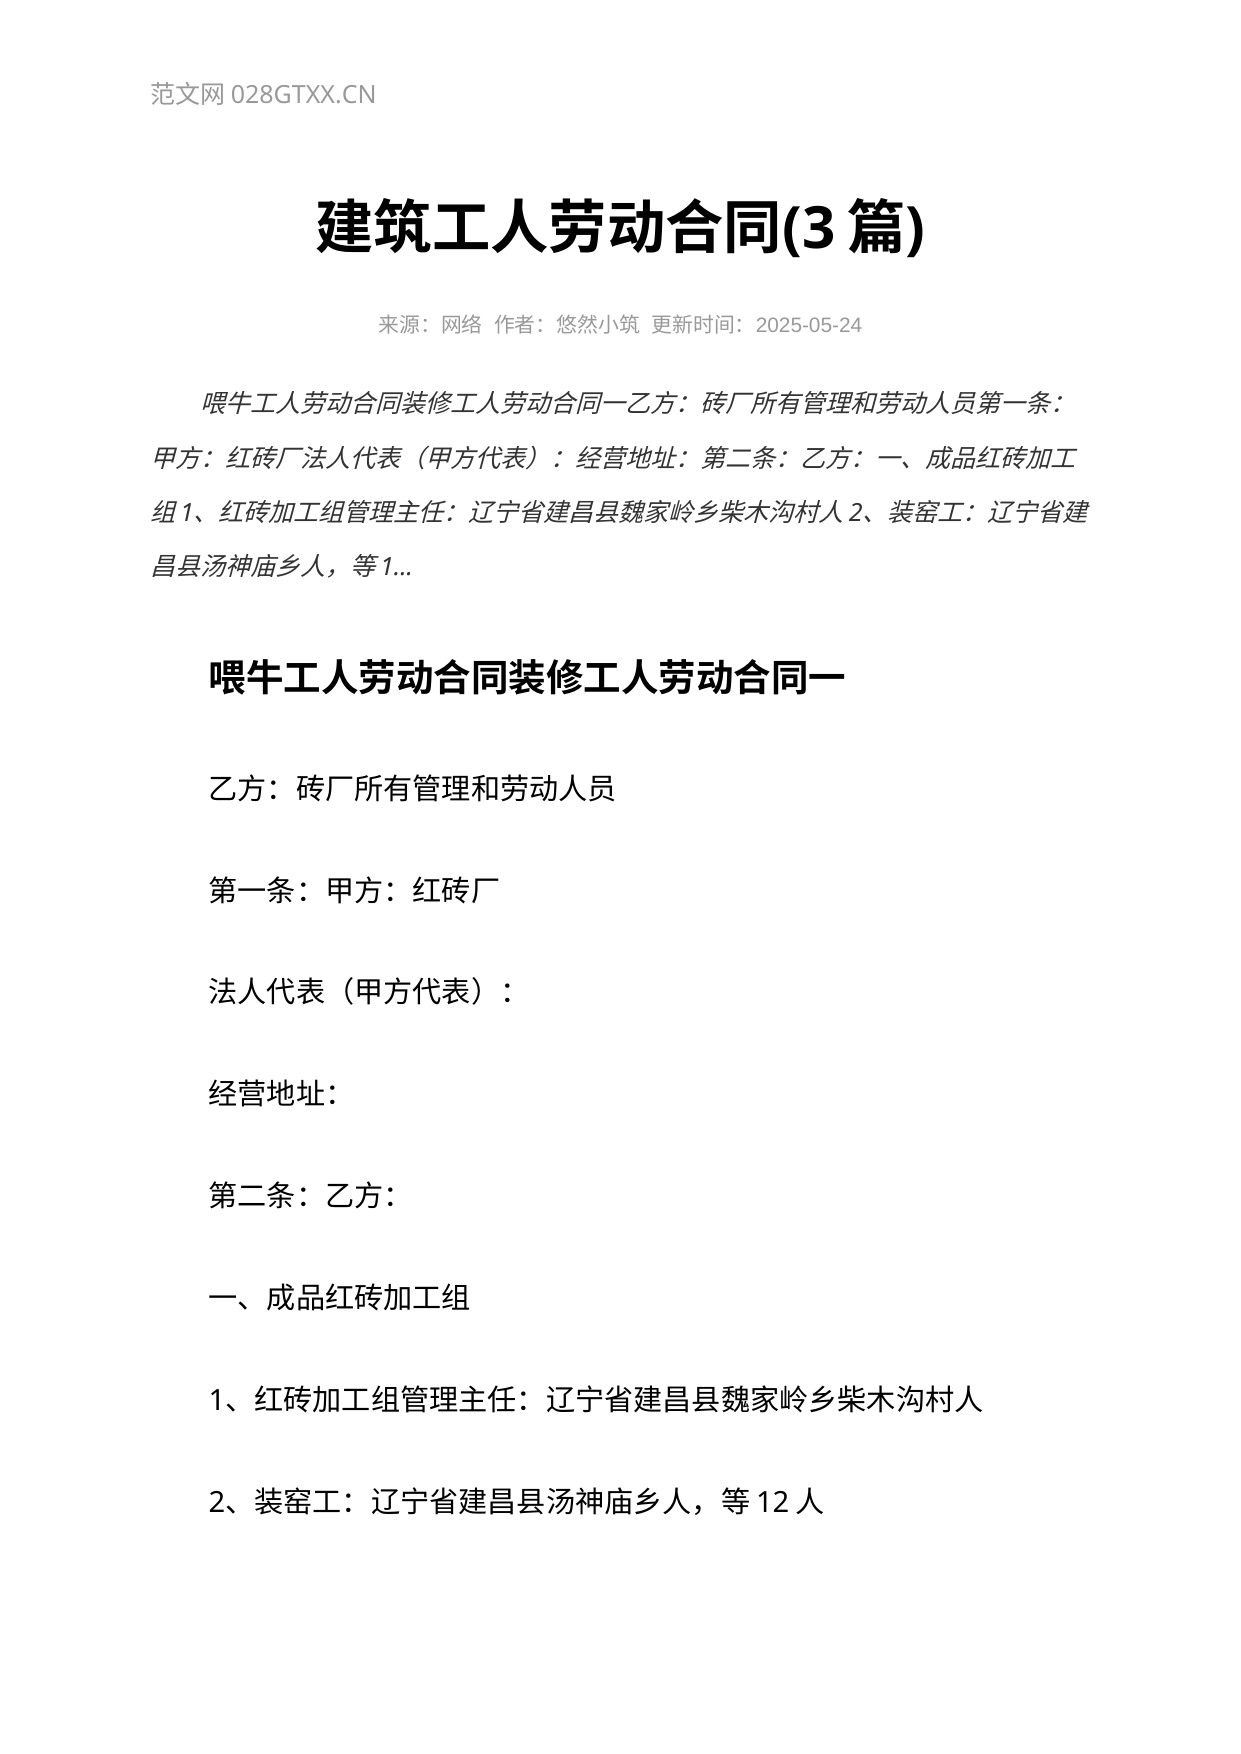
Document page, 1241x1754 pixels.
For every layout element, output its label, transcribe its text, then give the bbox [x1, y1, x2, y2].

subtitle 建筑工人劳动合同(3篇) [150, 181, 1090, 266]
text 喂牛工人劳动合同装修工人劳动合同一乙方：砖厂所有管理和劳动人员第一条：甲方：红砖厂法人代表（甲方代表）：经营地址：第二条：乙方：一、成品红砖加工组1、红砖加工组管理主任：辽宁省建昌县魏家岭乡柴木沟村人2、装窑工：辽宁省建昌县汤神庙乡人，等1... [150, 384, 1090, 583]
text 经营地址： [150, 1071, 1090, 1113]
text 第二条：乙方： [150, 1173, 1090, 1215]
text 法人代表（甲方代表）： [150, 969, 1090, 1011]
text 1、红砖加工组管理主任：辽宁省建昌县魏家岭乡柴木沟村人 [150, 1376, 1090, 1418]
text 第一条：甲方：红砖厂 [150, 867, 1090, 909]
text 喂牛工人劳动合同装修工人劳动合同一 [150, 648, 1090, 702]
text 一、成品红砖加工组 [150, 1274, 1090, 1317]
text 乙方：砖厂所有管理和劳动人员 [150, 766, 1090, 808]
text 2、装窑工：辽宁省建昌县汤神庙乡人，等12人 [150, 1478, 1090, 1521]
text 来源：网络 作者：悠然小筑 更新时间：2025-05-24 [150, 313, 1090, 337]
